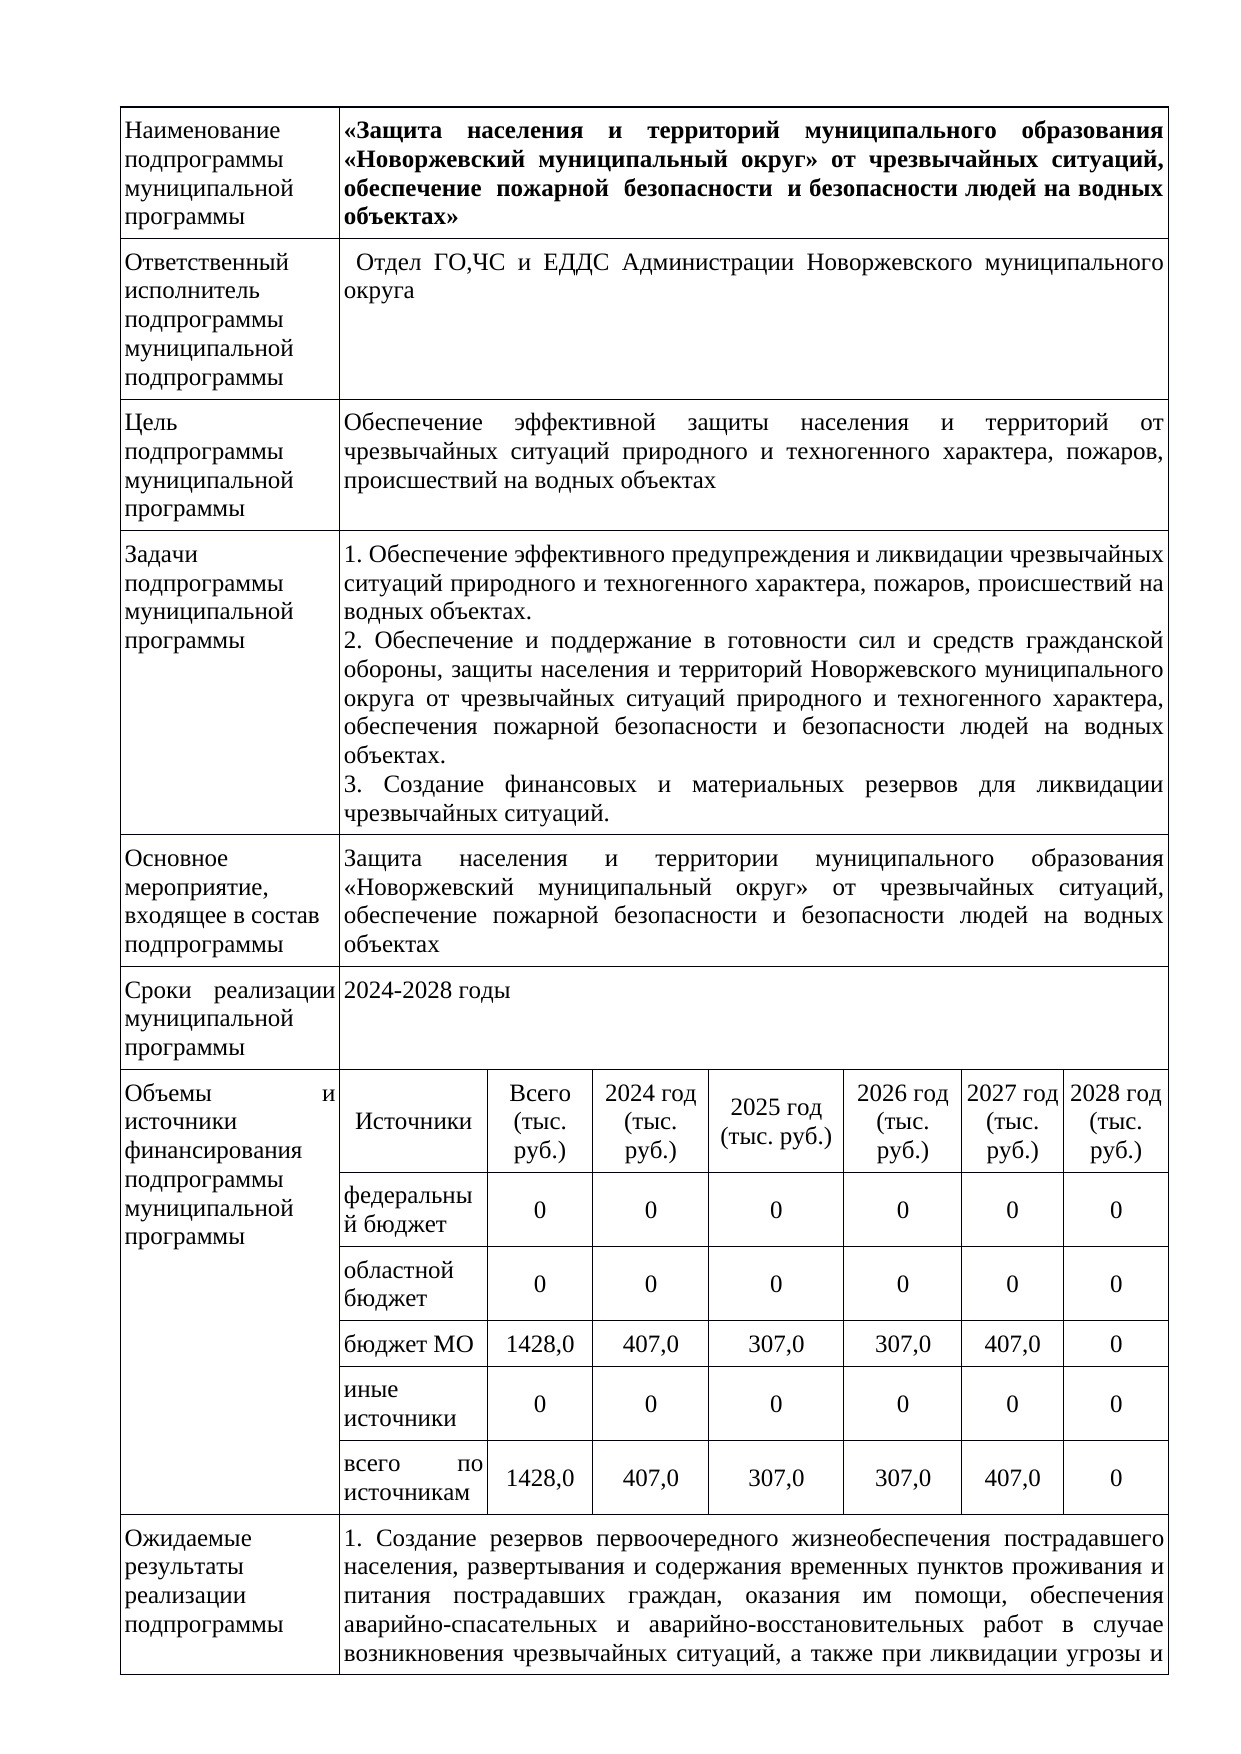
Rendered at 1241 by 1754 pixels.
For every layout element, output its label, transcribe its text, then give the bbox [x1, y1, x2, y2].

table_cell иные источники [340, 1367, 487, 1440]
table_cell 0 [1064, 1441, 1168, 1514]
table_cell 307,0 [709, 1321, 843, 1366]
table_header Наименование подпрограммы муниципальной программы [121, 108, 339, 238]
table_cell 2028 год (тыс. руб.) [1064, 1070, 1168, 1172]
table_cell Защита населения и территории муниципального образования «Новоржевский муниципальный округ» от чрезвычайных ситуаций, обеспечение пожарной безопасности и безопасности людей на водных объектах [340, 835, 1168, 966]
table_cell 0 [709, 1247, 843, 1320]
table_cell 0 [593, 1367, 708, 1440]
table_cell 0 [593, 1247, 708, 1320]
table_cell 0 [844, 1173, 961, 1246]
table_cell 407,0 [962, 1441, 1063, 1514]
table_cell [121, 1515, 339, 1674]
table_cell 2027 год (тыс. руб.) [962, 1070, 1063, 1172]
table_cell Задачи подпрограммы муниципальной программы [121, 531, 339, 834]
table_cell 0 [844, 1367, 961, 1440]
table_cell 2024-2028 годы [340, 967, 1168, 1069]
table_cell 0 [488, 1173, 592, 1246]
table_cell 0 [962, 1367, 1063, 1440]
table_cell Объемы и источники финансирования подпрограммы муниципальной программы [121, 1070, 339, 1514]
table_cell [340, 1515, 1168, 1674]
table_cell 0 [488, 1367, 592, 1440]
table_cell всего по источникам [340, 1441, 487, 1514]
table_cell 0 [962, 1173, 1063, 1246]
table_cell 0 [1064, 1247, 1168, 1320]
table_cell 2026 год (тыс. руб.) [844, 1070, 961, 1172]
table_cell областной бюджет [340, 1247, 487, 1320]
table_cell 0 [488, 1247, 592, 1320]
table_cell 0 [1064, 1321, 1168, 1366]
table_cell 0 [709, 1173, 843, 1246]
table_cell 0 [709, 1367, 843, 1440]
table_cell Обеспечение эффективной защиты населения и территорий от чрезвычайных ситуаций природного и техногенного характера, пожаров, происшествий на водных объектах [340, 400, 1168, 530]
table_cell 0 [1064, 1173, 1168, 1246]
table_cell Сроки реализации муниципальной программы [121, 967, 339, 1069]
table_header «Защита населения и территорий муниципального образования «Новоржевский муниципальный округ» от чрезвычайных ситуаций, обеспечение пожарной безопасности и безопасности людей на водных объектах» [340, 108, 1168, 238]
table_cell 407,0 [593, 1441, 708, 1514]
table_cell 307,0 [844, 1321, 961, 1366]
table_cell Отдел ГО,ЧС и ЕДДС Администрации Новоржевского муниципального округа [340, 239, 1168, 398]
table_cell 407,0 [962, 1321, 1063, 1366]
table_cell 0 [844, 1247, 961, 1320]
table_cell 1. Обеспечение эффективного предупреждения и ликвидации чрезвычайных ситуаций природного и техногенного характера, пожаров, происшествий на водных объектах. 2. Обеспечение и поддержание в готовности сил и средств гражданской обороны, защиты населения и территорий Новоржевского муниципального округа от чрезвычайных ситуаций природного и техногенного характера, обеспечения пожарной безопасности и безопасности людей на водных объектах. 3. Создание финансовых и материальных резервов для ликвидации чрезвычайных ситуаций. [340, 531, 1168, 834]
table_cell бюджет МО [340, 1321, 487, 1366]
table_cell 407,0 [593, 1321, 708, 1366]
table_cell Цель подпрограммы муниципальной программы [121, 400, 339, 530]
table_cell 307,0 [709, 1441, 843, 1514]
table_cell 2025 год (тыс. руб.) [709, 1070, 843, 1172]
table_cell Основное мероприятие, входящее в состав подпрограммы [121, 835, 339, 966]
table_cell Всего (тыс. руб.) [488, 1070, 592, 1172]
table_cell Источники [340, 1070, 487, 1172]
table_cell 0 [1064, 1367, 1168, 1440]
table_cell Ответственный исполнитель подпрограммы муниципальной подпрограммы [121, 239, 339, 398]
table_cell 1428,0 [488, 1321, 592, 1366]
table_cell федеральный бюджет [340, 1173, 487, 1246]
table_cell 307,0 [844, 1441, 961, 1514]
table_cell 1428,0 [488, 1441, 592, 1514]
table_cell 2024 год (тыс. руб.) [593, 1070, 708, 1172]
table_cell 0 [593, 1173, 708, 1246]
table_cell 0 [962, 1247, 1063, 1320]
